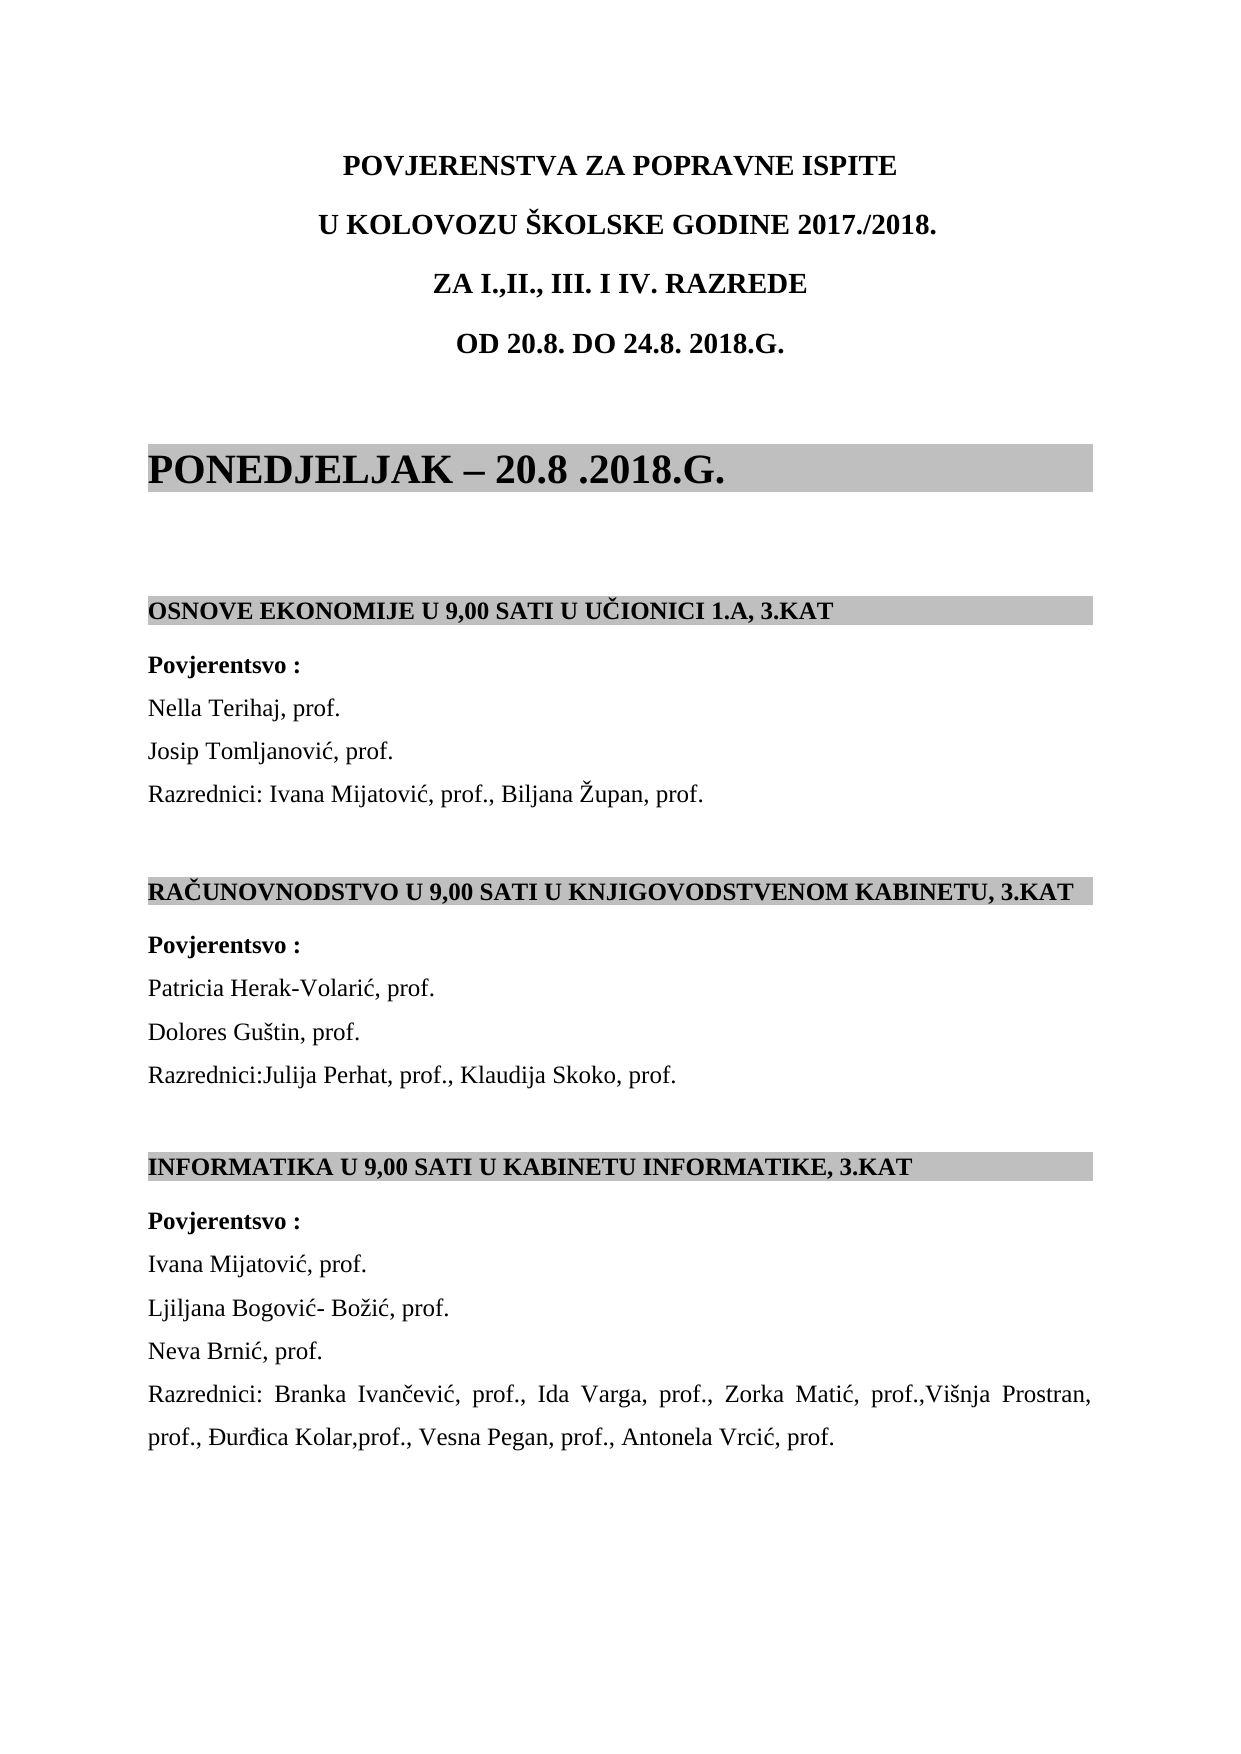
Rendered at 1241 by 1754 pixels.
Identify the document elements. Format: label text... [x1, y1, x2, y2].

text Ivana Mijatović, prof. [148, 1249, 1093, 1278]
text Razrednici:Julija Perhat, prof., Klaudija Skoko, prof. [148, 1060, 1093, 1088]
text Patricia Herak-Volarić, prof. [148, 973, 1093, 1002]
text Ljiljana Bogović- Božić, prof. [148, 1293, 1093, 1321]
text Povjerentsvo : [148, 930, 1093, 959]
text Dolores Guštin, prof. [148, 1017, 1093, 1045]
text Neva Brnić, prof. [148, 1336, 1093, 1364]
text Nella Terihaj, prof. [148, 693, 1093, 722]
text INFORMATIKA U 9,00 SATI U KABINETU INFORMATIKE, 3.KAT [148, 1152, 1093, 1181]
text Josip Tomljanović, prof. [148, 736, 1093, 765]
text U KOLOVOZU ŠKOLSKE GODINE 2017./2018. [148, 207, 1093, 241]
text Povjerentsvo : [148, 650, 1093, 679]
text OD 20.8. DO 24.8. 2018.G. [148, 326, 1093, 359]
text ZA I.,II., III. I IV. RAZREDE [148, 266, 1093, 300]
text Razrednici: Branka Ivančević, prof., Ida Varga, prof., Zorka Matić, prof.,Višnja Prostran, prof., Đurđica Kolar,prof., Vesna Pegan, prof., Antonela Vrcić, prof. [148, 1379, 1093, 1451]
text OSNOVE EKONOMIJE U 9,00 SATI U UČIONICI 1.A, 3.KAT [148, 596, 1093, 625]
text Razrednici: Ivana Mijatović, prof., Biljana Župan, prof. [148, 779, 1093, 808]
text PONEDJELJAK – 20.8 .2018.G. [148, 444, 1093, 492]
text POVJERENSTVA ZA POPRAVNE ISPITE [148, 148, 1093, 181]
text RAČUNOVNODSTVO U 9,00 SATI U KNJIGOVODSTVENOM KABINETU, 3.KAT [148, 877, 1093, 905]
text Povjerentsvo : [148, 1206, 1093, 1235]
